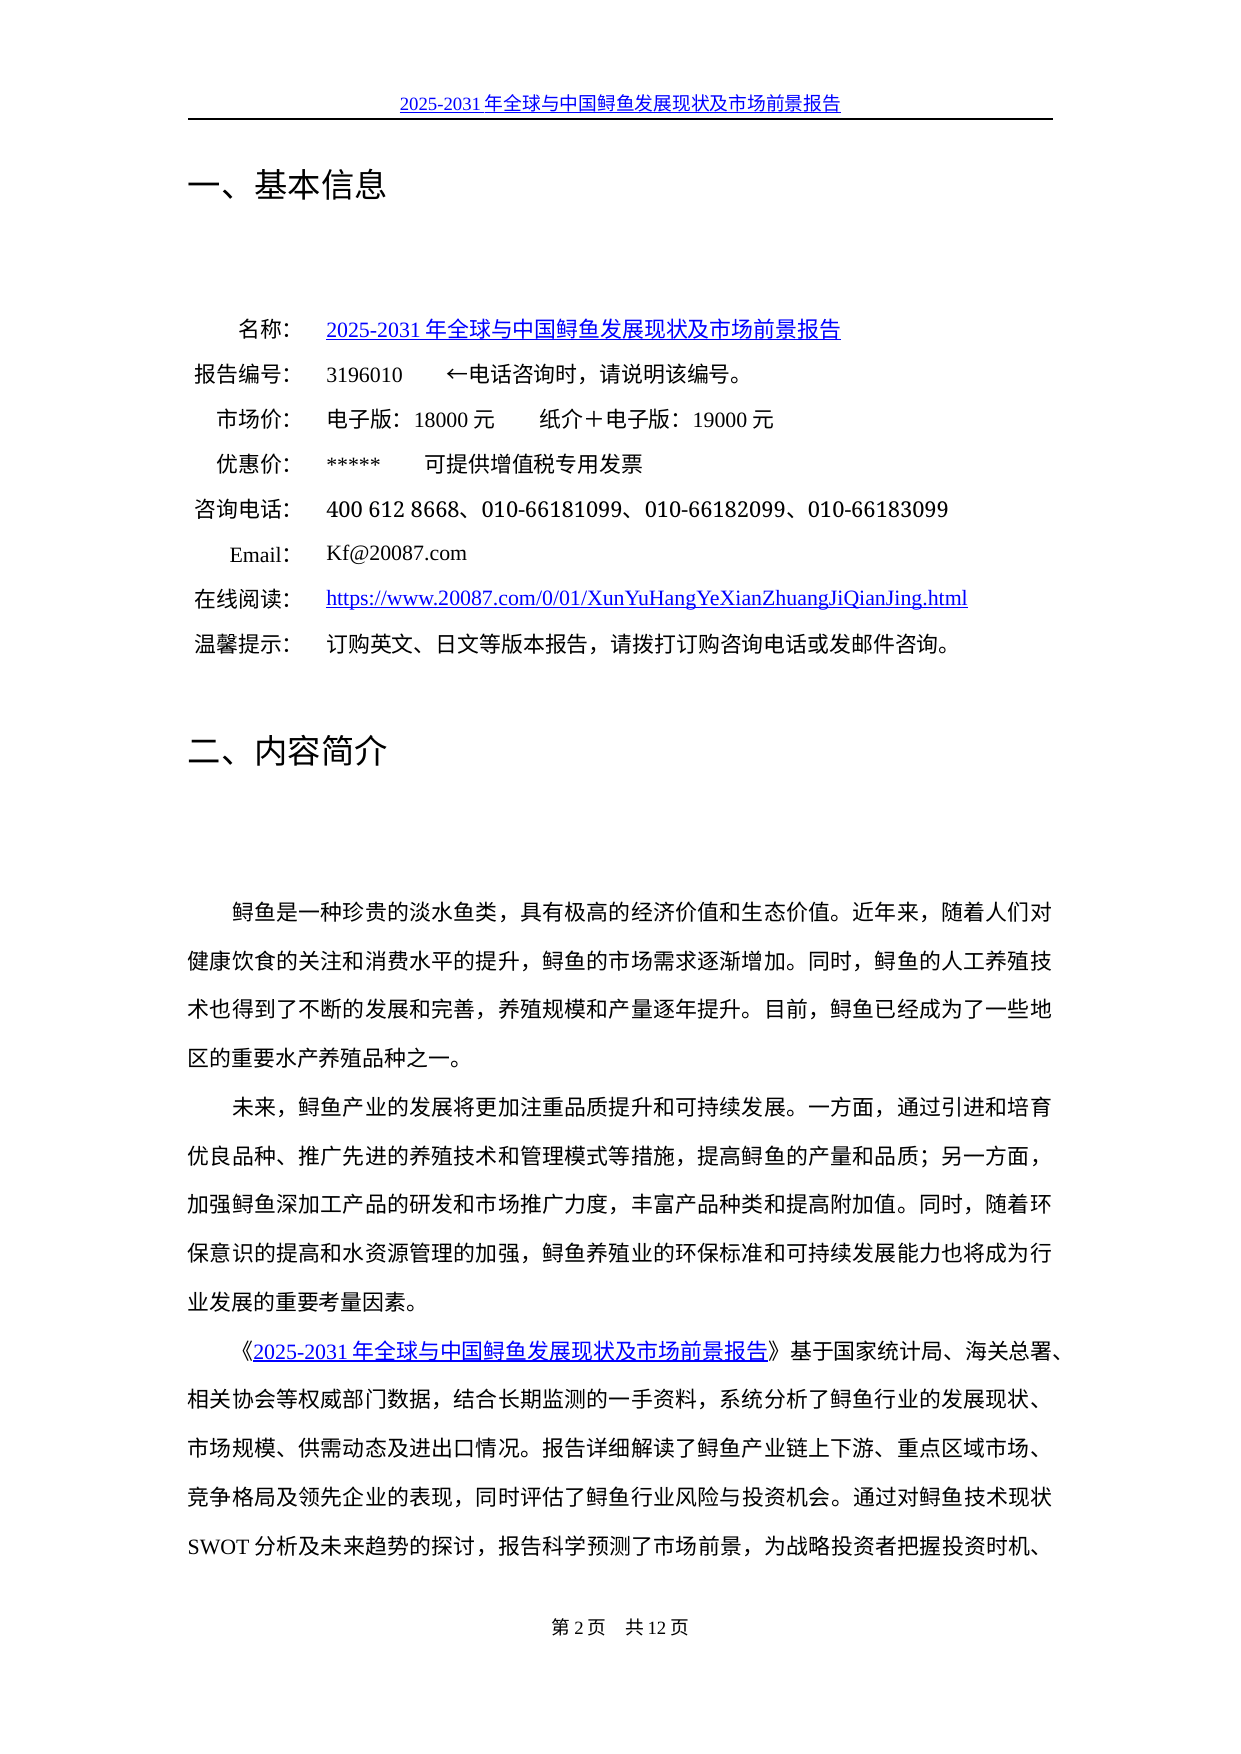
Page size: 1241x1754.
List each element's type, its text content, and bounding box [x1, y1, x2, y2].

table_cell 电子版：18000 元 纸介＋电子版：19000 元 [315, 402, 1073, 447]
title 二、内容简介 [187, 717, 1053, 782]
table_cell Email： [167, 537, 315, 582]
table_header 2025-2031年全球与中国鲟鱼发展现状及市场前景报告 [315, 312, 1073, 357]
table_cell 温馨提示： [167, 627, 315, 672]
table_cell ***** 可提供增值税专用发票 [315, 447, 1073, 492]
table_cell 在线阅读： [167, 582, 315, 627]
table_cell 市场价： [167, 402, 315, 447]
table_cell [315, 582, 1073, 627]
table_cell 3196010 ←电话咨询时，请说明该编号。 [315, 357, 1073, 402]
table_cell Kf@20087.com [315, 537, 1073, 582]
table_cell 优惠价： [167, 447, 315, 492]
table_header 名称： [167, 312, 315, 357]
table_cell 订购英文、日文等版本报告，请拨打订购咨询电话或发邮件咨询。 [315, 627, 1073, 672]
table_cell 咨询电话： [167, 492, 315, 537]
table_cell 报告编号： [167, 357, 315, 402]
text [187, 894, 1053, 1561]
title 一、基本信息 [187, 150, 1053, 215]
table_cell 400 612 8668、010-66181099、010-66182099、010-66183099 [315, 492, 1073, 537]
